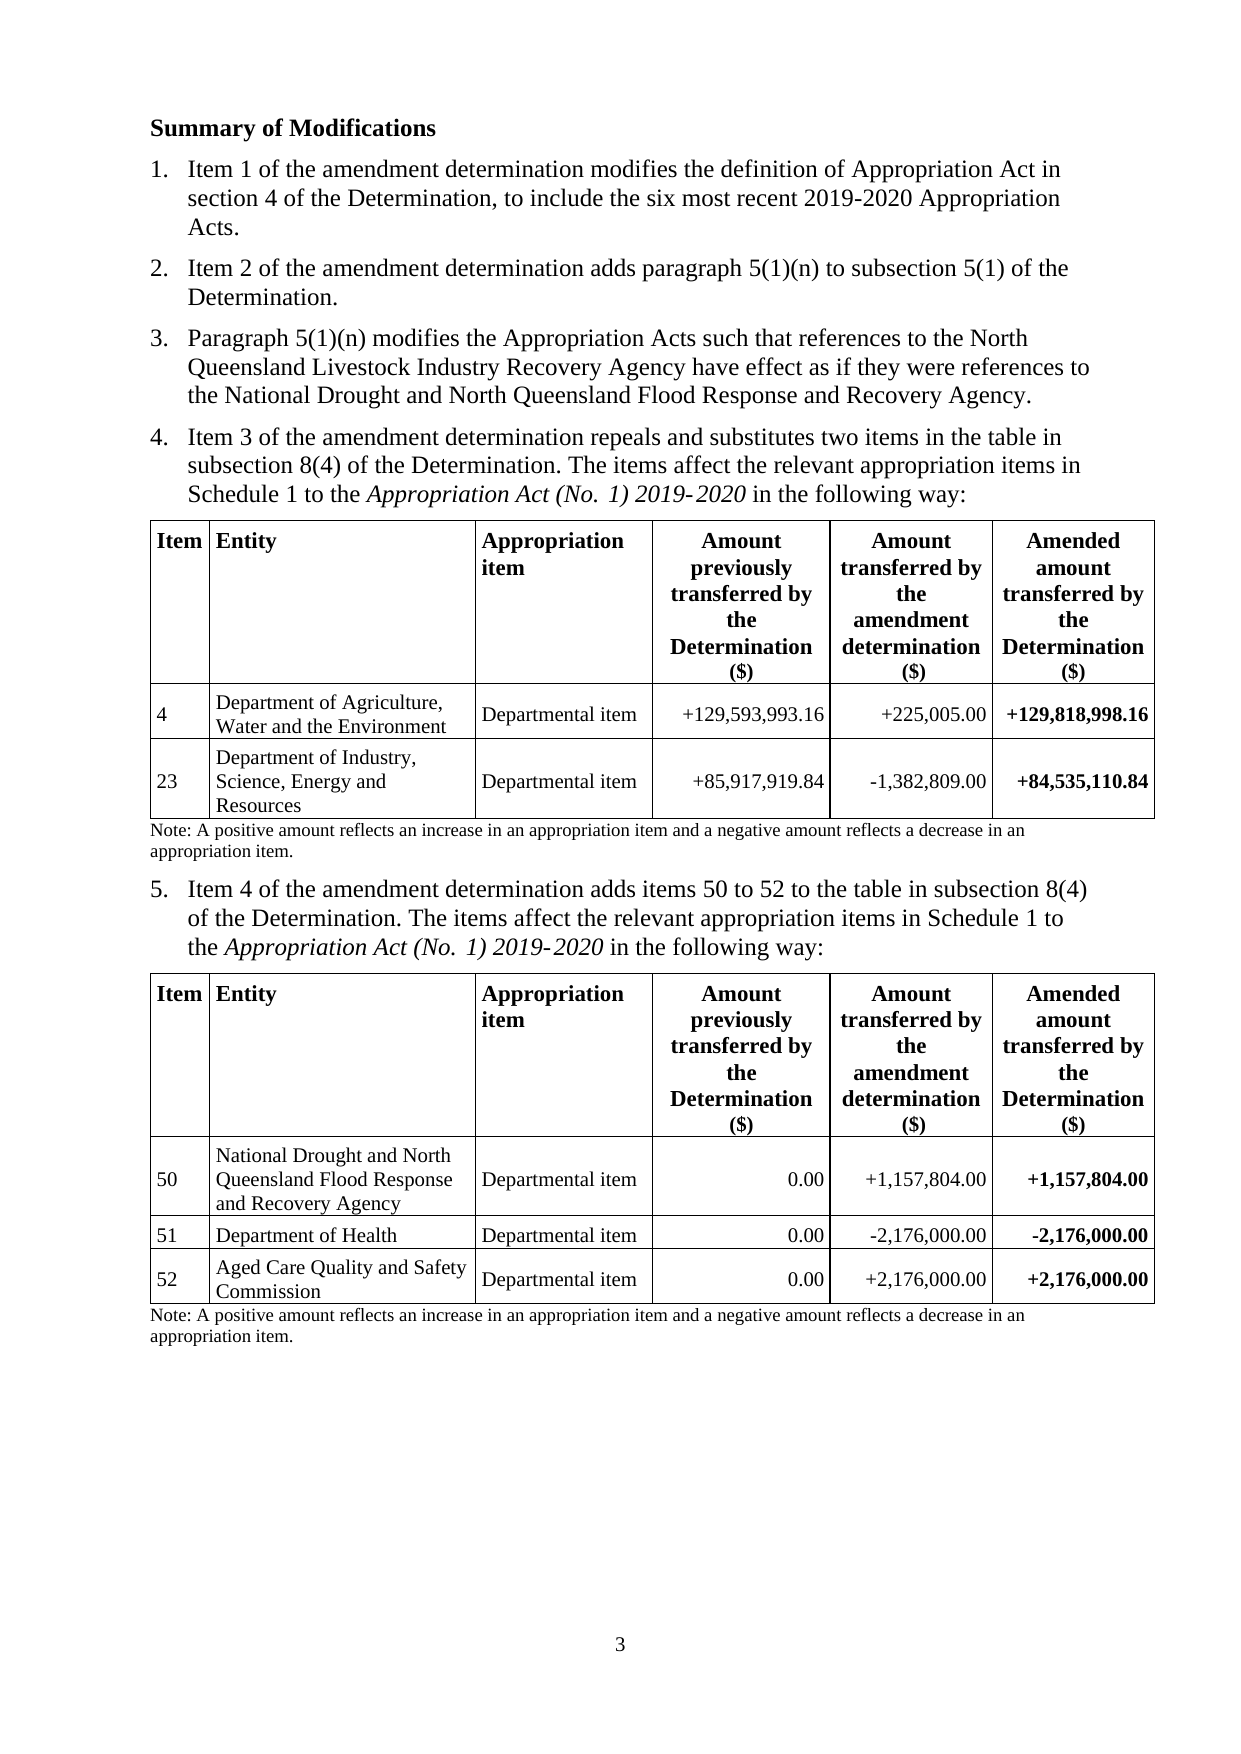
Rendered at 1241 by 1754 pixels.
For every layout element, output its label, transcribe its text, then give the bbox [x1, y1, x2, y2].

table_cell -2,176,000.00 [993, 1216, 1154, 1248]
table_cell +225,005.00 [831, 684, 992, 738]
list Item 2 of the amendment determination adds paragraph 5(1)(n) to subsection 5(1) of the Determination. [150, 253, 1090, 310]
table_header Item [151, 974, 209, 1136]
table_cell -2,176,000.00 [831, 1216, 992, 1248]
list Paragraph 5(1)(n) modifies the Appropriation Acts such that references to the North Queensland Livestock Industry Recovery Agency have effect as if they were references to the National Drought and North Queensland Flood Response and Recovery Agency. [150, 323, 1090, 409]
table_header Amended amount transferred by the Determination ($) [993, 974, 1154, 1136]
table_cell Aged Care Quality and Safety Commission [210, 1249, 475, 1303]
table_cell 52 [151, 1249, 209, 1303]
table_cell 23 [151, 739, 209, 817]
list Item 1 of the amendment determination modifies the definition of Appropriation Act in section 4 of the Determination, to include the six most recent 2019-2020 Appropriation Acts. [150, 154, 1090, 240]
table_header Amount transferred by the amendment determination ($) [831, 521, 992, 683]
table_cell Department of Industry, Science, Energy and Resources [210, 739, 475, 817]
table_header Amount transferred by the amendment determination ($) [831, 974, 992, 1136]
table_header Amount previously transferred by the Determination ($) [653, 974, 829, 1136]
text Note: A positive amount reflects an increase in an appropriation item and a negative amount reflects a decrease in an appropriation item. [150, 1304, 1090, 1347]
table_cell -1,382,809.00 [831, 739, 992, 817]
table_header Amount previously transferred by the Determination ($) [653, 521, 829, 683]
table_header Appropriation item [476, 521, 652, 683]
table_cell Department of Health [210, 1216, 475, 1248]
table_header Entity [210, 521, 475, 683]
table_cell 0.00 [653, 1137, 829, 1215]
table_cell +85,917,919.84 [653, 739, 829, 817]
table_header Amended amount transferred by the Determination ($) [993, 521, 1154, 683]
table_cell Departmental item [476, 1137, 652, 1215]
table_cell 0.00 [653, 1249, 829, 1303]
table_cell 50 [151, 1137, 209, 1215]
table_header Entity [210, 974, 475, 1136]
table_cell +129,818,998.16 [993, 684, 1154, 738]
table_cell Departmental item [476, 1249, 652, 1303]
table_header Appropriation item [476, 974, 652, 1136]
table_cell Departmental item [476, 1216, 652, 1248]
table_cell +1,157,804.00 [993, 1137, 1154, 1215]
table_cell +84,535,110.84 [993, 739, 1154, 817]
list Item 3 of the amendment determination repeals and substitutes two items in the table in subsection 8(4) of the Determination. The items affect the relevant appropriation items in Schedule 1 to the Appropriation Act (No. 1) 2019-2020 in the following way: [150, 422, 1090, 508]
table_cell Departmental item [476, 739, 652, 817]
text Note: A positive amount reflects an increase in an appropriation item and a negative amount reflects a decrease in an appropriation item. [150, 819, 1090, 862]
table_cell 51 [151, 1216, 209, 1248]
list Item 4 of the amendment determination adds items 50 to 52 to the table in subsection 8(4) of the Determination. The items affect the relevant appropriation items in Schedule 1 to the Appropriation Act (No. 1) 2019-2020 in the following way: [150, 874, 1090, 960]
table_cell National Drought and North Queensland Flood Response and Recovery Agency [210, 1137, 475, 1215]
table_cell +2,176,000.00 [831, 1249, 992, 1303]
table_cell +1,157,804.00 [831, 1137, 992, 1215]
table_cell 0.00 [653, 1216, 829, 1248]
table_cell +129,593,993.16 [653, 684, 829, 738]
table_cell 4 [151, 684, 209, 738]
subtitle Summary of Modifications [150, 113, 1090, 142]
table_cell Department of Agriculture, Water and the Environment [210, 684, 475, 738]
table_cell Departmental item [476, 684, 652, 738]
table_cell +2,176,000.00 [993, 1249, 1154, 1303]
table_header Item [151, 521, 209, 683]
